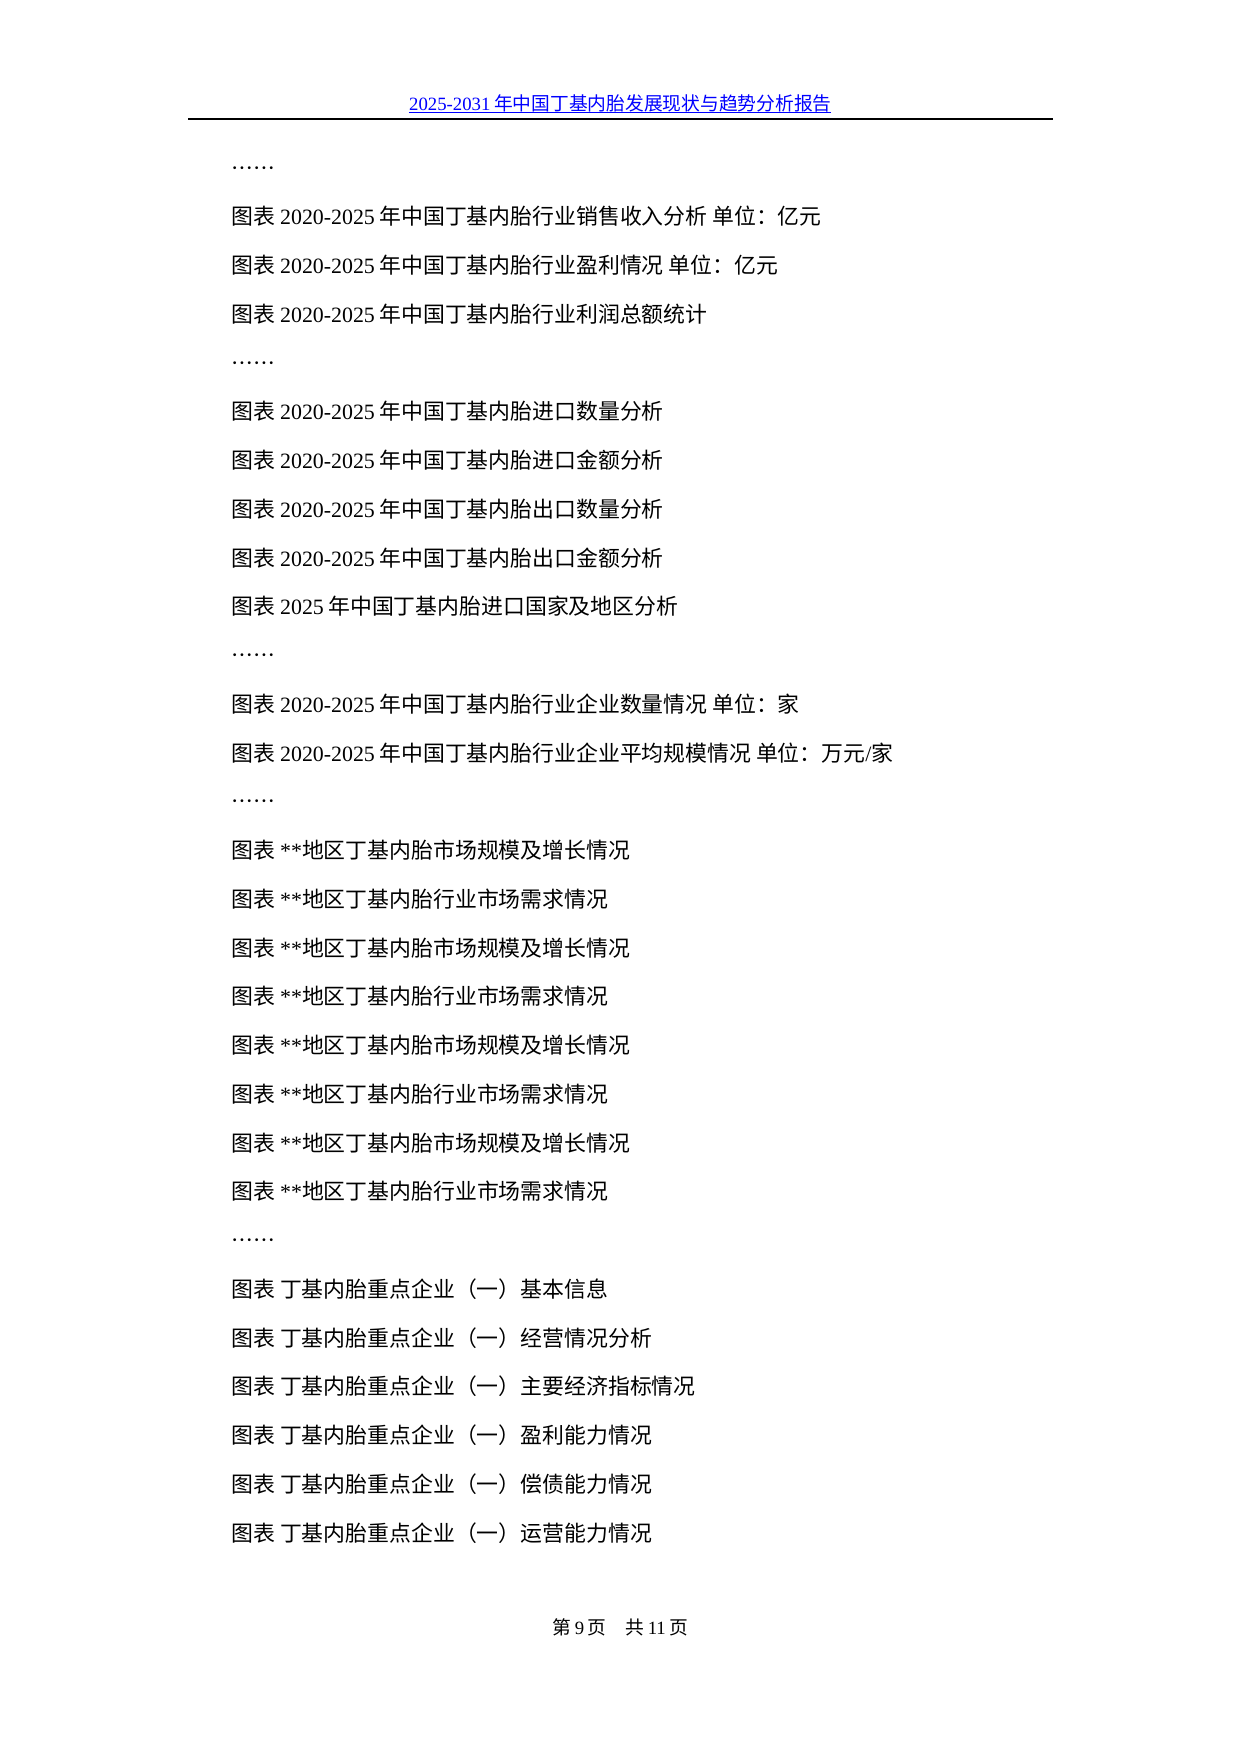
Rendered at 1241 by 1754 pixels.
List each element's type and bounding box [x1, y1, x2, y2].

text [187, 150, 1053, 1548]
